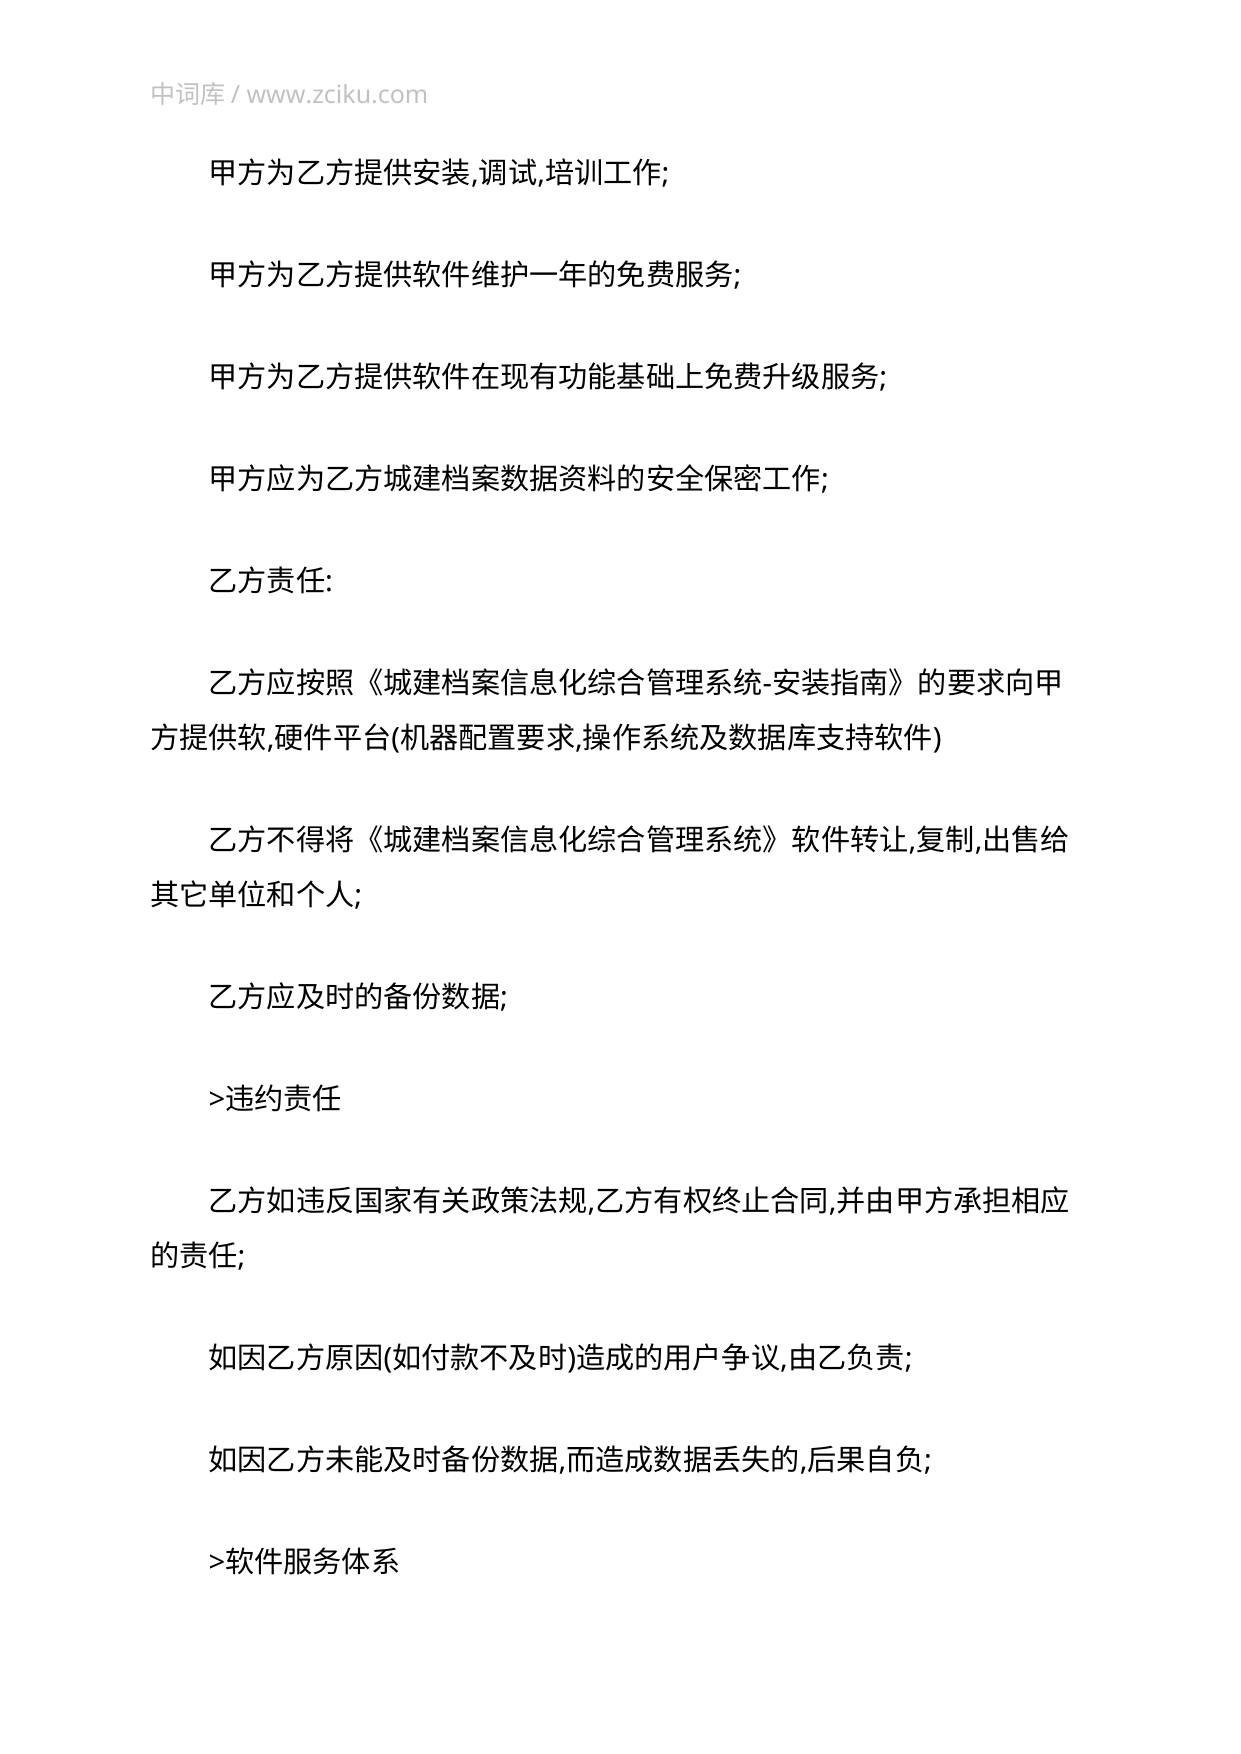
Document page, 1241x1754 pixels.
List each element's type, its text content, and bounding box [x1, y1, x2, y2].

text 乙方不得将《城建档案信息化综合管理系统》软件转让,复制,出售给其它单位和个人; [150, 817, 1090, 914]
text 乙方应及时的备份数据; [150, 974, 1090, 1016]
text 乙方应按照《城建档案信息化综合管理系统-安装指南》的要求向甲方提供软,硬件平台(机器配置要求,操作系统及数据库支持软件) [150, 660, 1090, 757]
text 乙方如违反国家有关政策法规,乙方有权终止合同,并由甲方承担相应的责任; [150, 1178, 1090, 1275]
text 甲方为乙方提供安装,调试,培训工作; [150, 150, 1090, 192]
text 如因乙方原因(如付款不及时)造成的用户争议,由乙负责; [150, 1335, 1090, 1377]
text 甲方应为乙方城建档案数据资料的安全保密工作; [150, 456, 1090, 498]
text >违约责任 [150, 1076, 1090, 1118]
text 如因乙方未能及时备份数据,而造成数据丢失的,后果自负; [150, 1437, 1090, 1479]
text 甲方为乙方提供软件在现有功能基础上免费升级服务; [150, 354, 1090, 396]
text 甲方为乙方提供软件维护一年的免费服务; [150, 252, 1090, 294]
text >软件服务体系 [150, 1539, 1090, 1581]
text 乙方责任: [150, 558, 1090, 600]
